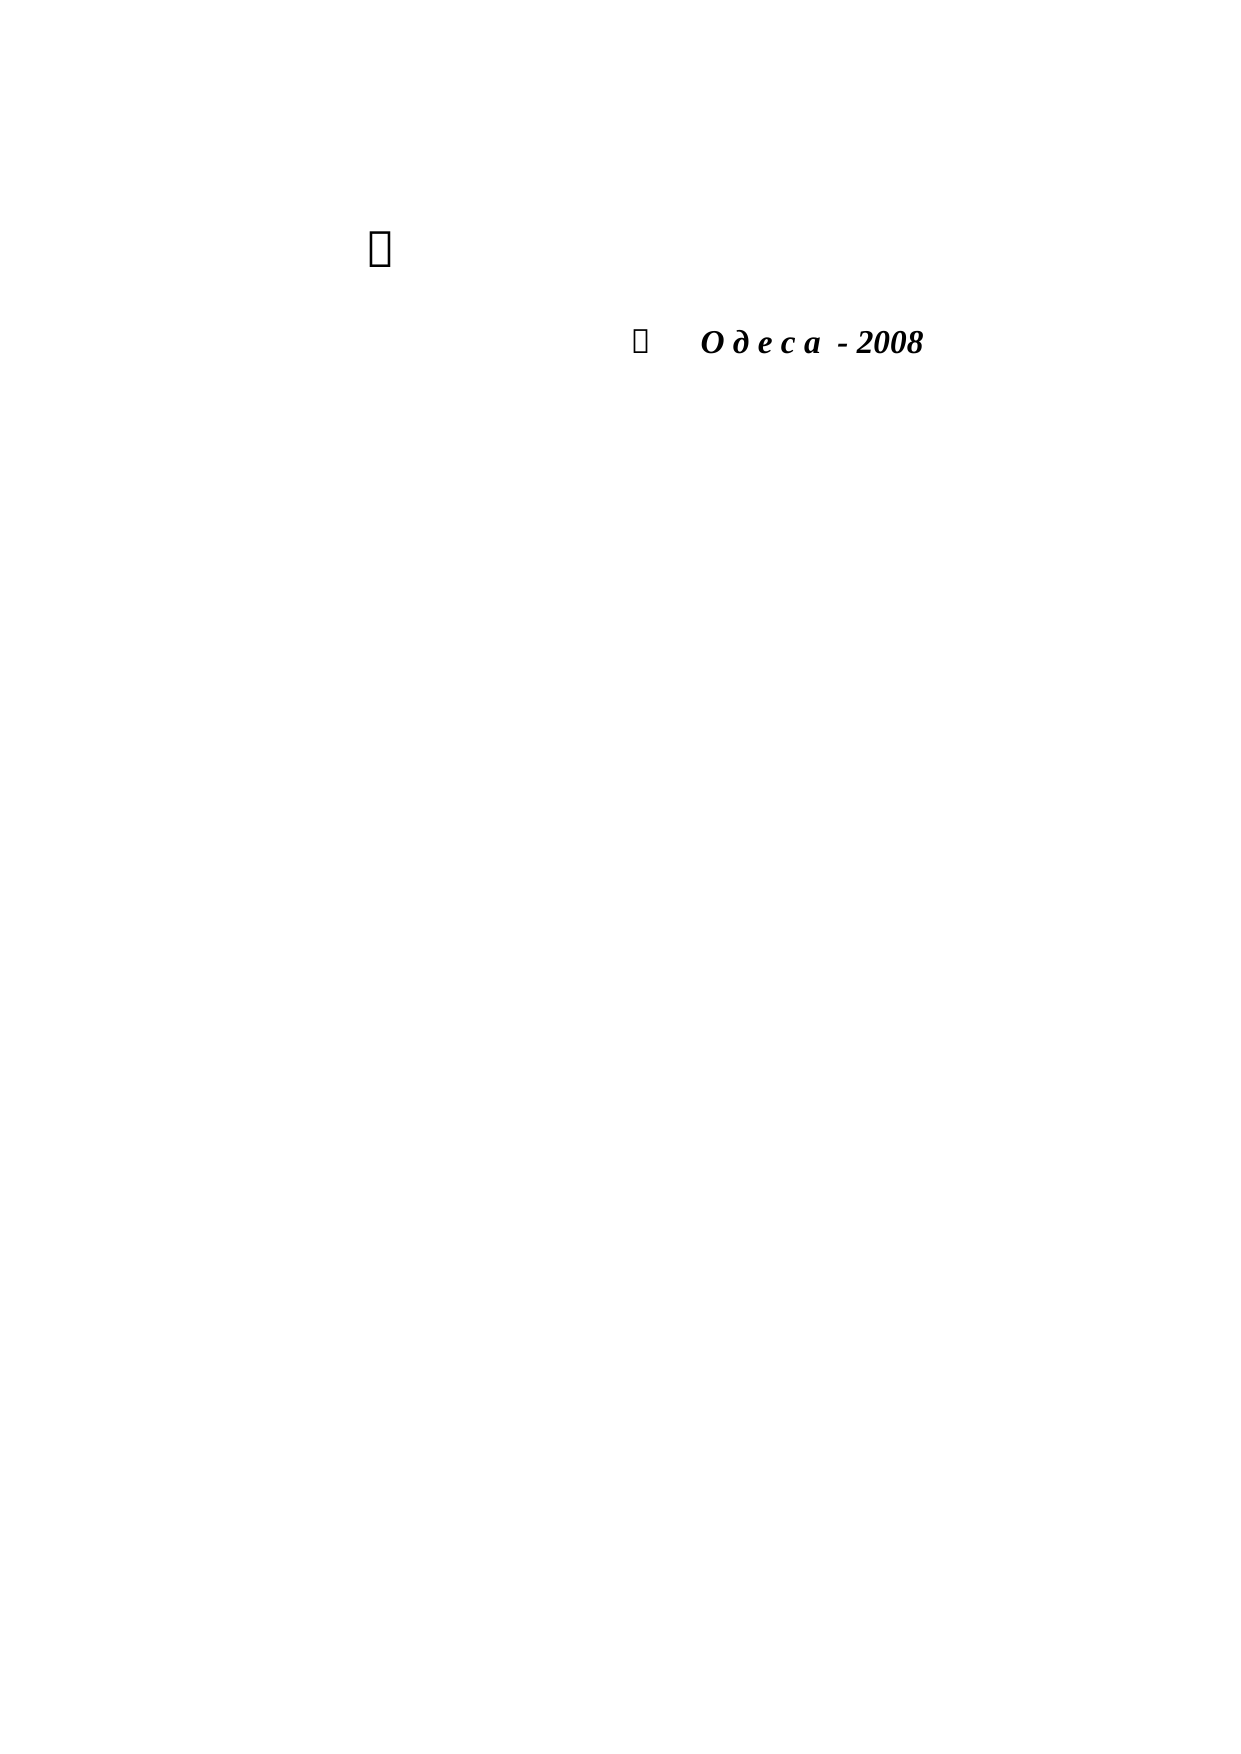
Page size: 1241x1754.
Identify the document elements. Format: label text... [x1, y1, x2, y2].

subtitle О д е с а - 2008 [402, 318, 1152, 363]
